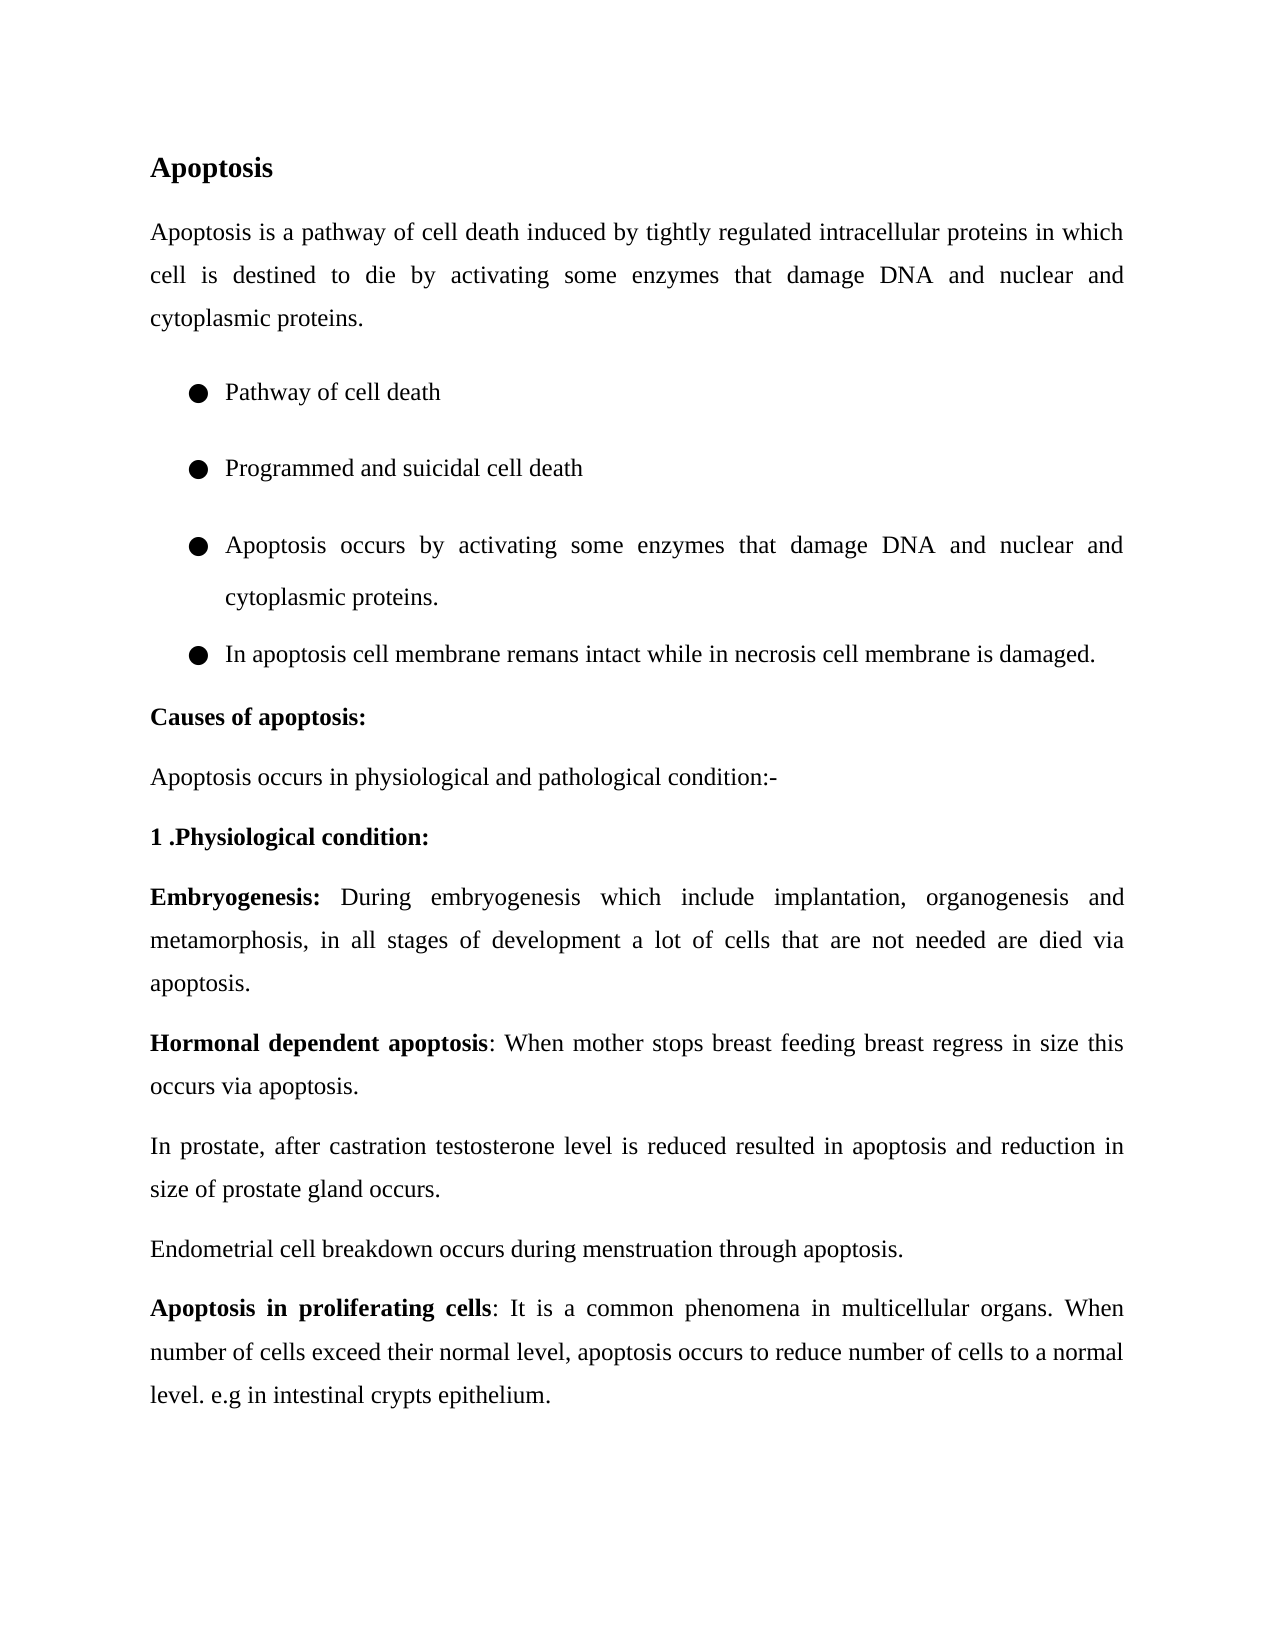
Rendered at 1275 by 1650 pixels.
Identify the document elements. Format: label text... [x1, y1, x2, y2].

text Apoptosis [150, 150, 1125, 183]
text Apoptosis in proliferating cells: It is a common phenomena in multicellular organs. When number of cells exceed their normal level, apoptosis occurs to reduce number of cells to a normal level. e.g in intestinal crypts epithelium. [150, 1293, 1125, 1408]
text In prostate, after castration testosterone level is reduced resulted in apoptosis and reduction in size of prostate gland occurs. [150, 1131, 1125, 1203]
text Endometrial cell breakdown occurs during menstruation through apoptosis. [150, 1234, 1125, 1262]
list In apoptosis cell membrane remans intact while in necrosis cell membrane is damaged. [187, 626, 1125, 677]
text Embryogenesis: During embryogenesis which include implantation, organogenesis and metamorphosis, in all stages of development a lot of cells that are not needed are died via apoptosis. [150, 882, 1125, 997]
text Apoptosis occurs in physiological and pathological condition:- [150, 762, 1125, 791]
list Programmed and suicidal cell death [187, 440, 1125, 491]
list Apoptosis occurs by activating some enzymes that damage DNA and nuclear and cytoplasmic proteins. [187, 517, 1125, 611]
text Hormonal dependent apoptosis: When mother stops breast feeding breast regress in size this occurs via apoptosis. [150, 1028, 1125, 1100]
text Causes of apoptosis: [150, 702, 1125, 731]
text Apoptosis is a pathway of cell death induced by tightly regulated intracellular proteins in which cell is destined to die by activating some enzymes that damage DNA and nuclear and cytoplasmic proteins. [150, 217, 1125, 332]
text 1 .Physiological condition: [150, 822, 1125, 851]
list Pathway of cell death [187, 363, 1125, 414]
